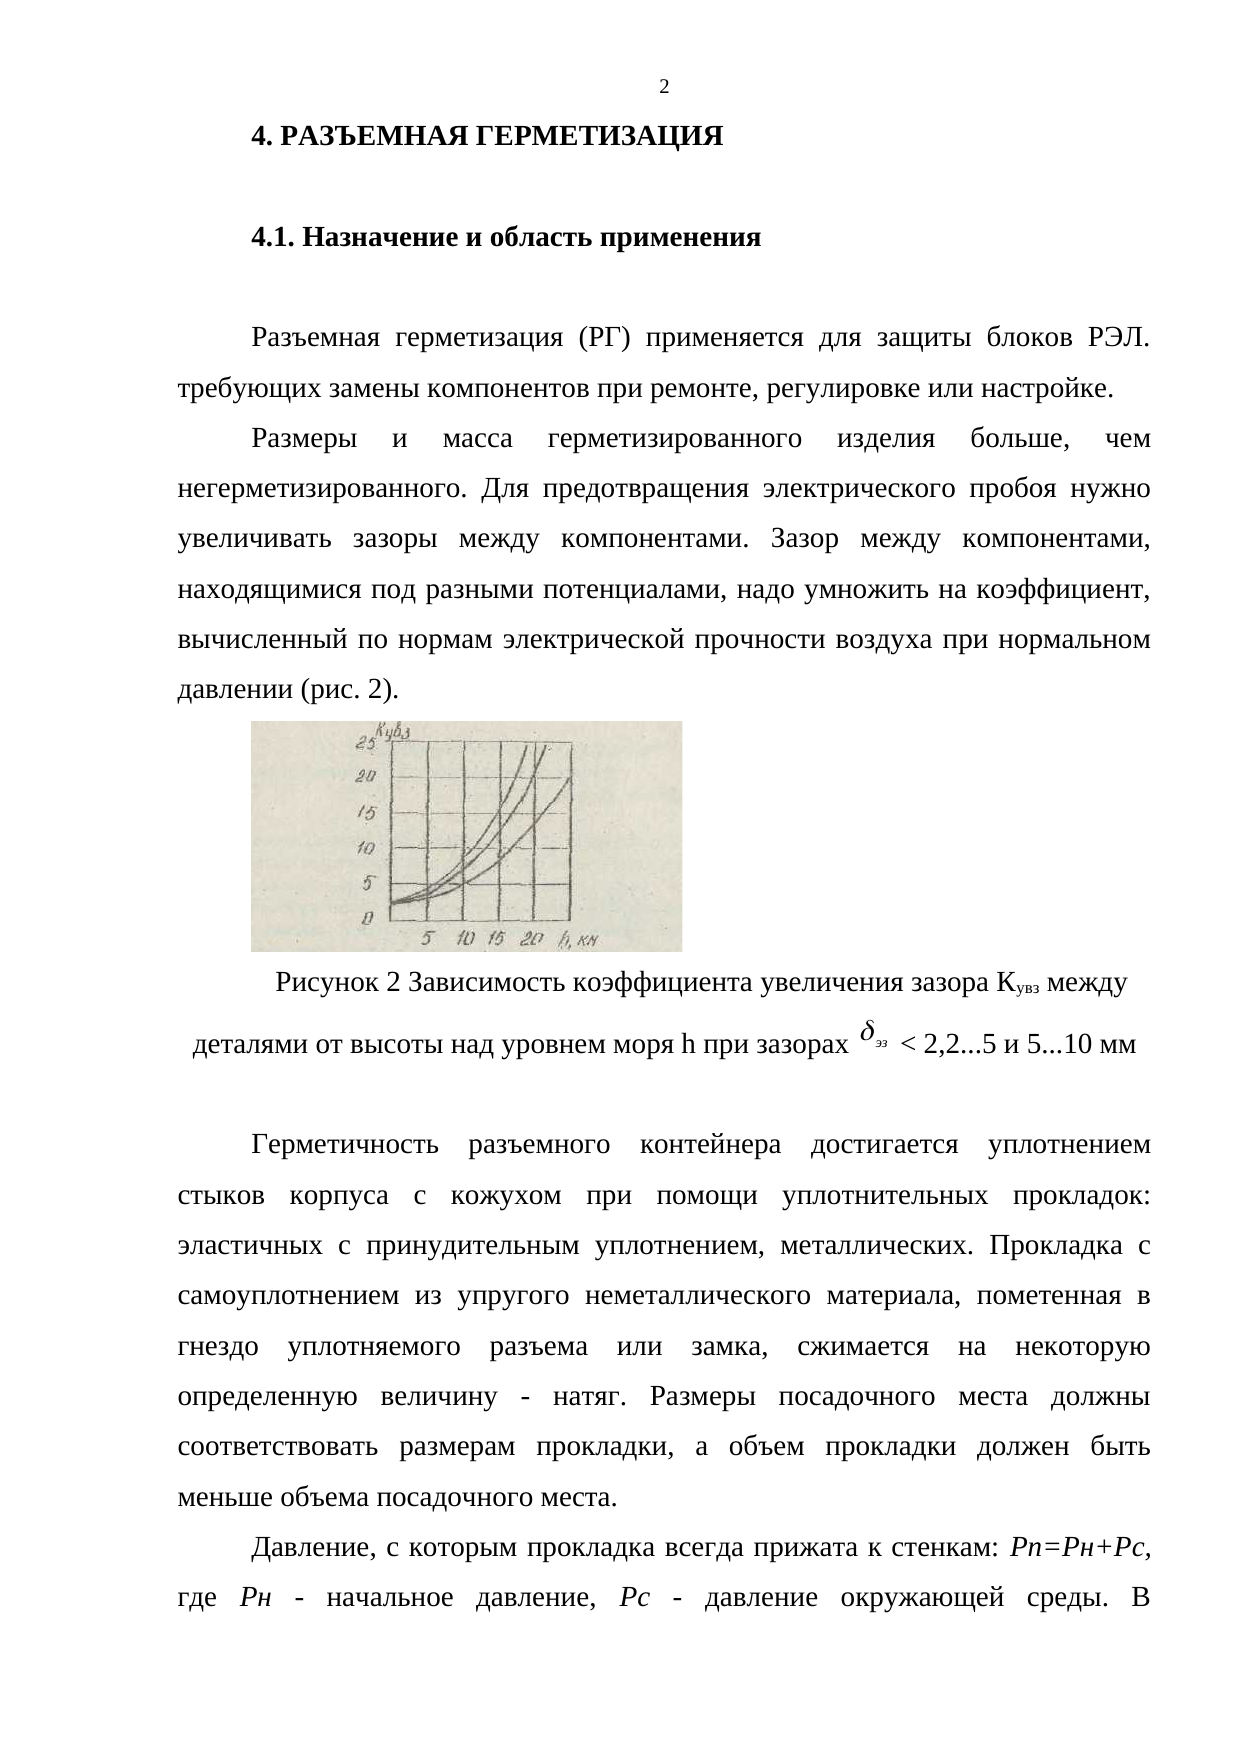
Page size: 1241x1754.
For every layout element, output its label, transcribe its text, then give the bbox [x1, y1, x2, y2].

text 4.1. Назначение и область применения [177, 219, 1152, 252]
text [177, 1529, 1152, 1613]
text 4. РАЗЪЕМНАЯ ГЕРМЕТИЗАЦИЯ [177, 118, 1152, 152]
text Размеры и масса герметизированного изделия больше, чем негерметизированного. Для предотвращения электрического пробоя нужно увеличивать зазоры между компонентами. Зазор между компонентами, находящимися под разными потенциалами, надо умножить на коэффициент, вычисленный по нормам электрической прочности воздуха при нормальном давлении (рис. 2). [177, 420, 1152, 705]
picture [251, 721, 683, 952]
text Герметичность разъемного контейнера достигается уплотнением стыков корпуса с кожухом при помощи уплотнительных прокладок: эластичных с принудительным уплотнением, металлических. Прокладка с самоуплотнением из упругого неметаллического материала, пометенная в гнездо уплотняемого разъема или замка, сжимается на некоторую определенную величину - натяг. Размеры посадочного места должны соответствовать размерам прокладки, а объем прокладки должен быть меньше объема посадочного места. [177, 1126, 1152, 1512]
text Рисунок 2 Зависимость коэффициента увеличения зазора Кувз между деталями от высоты над уровнем моря h при зазорах < 2,2...5 и 5...10 мм [177, 964, 1152, 1059]
text Разъемная герметизация (РГ) применяется для защиты блоков РЭЛ. требующих замены компонентов при ремонте, регулировке или настройке. [177, 319, 1152, 403]
